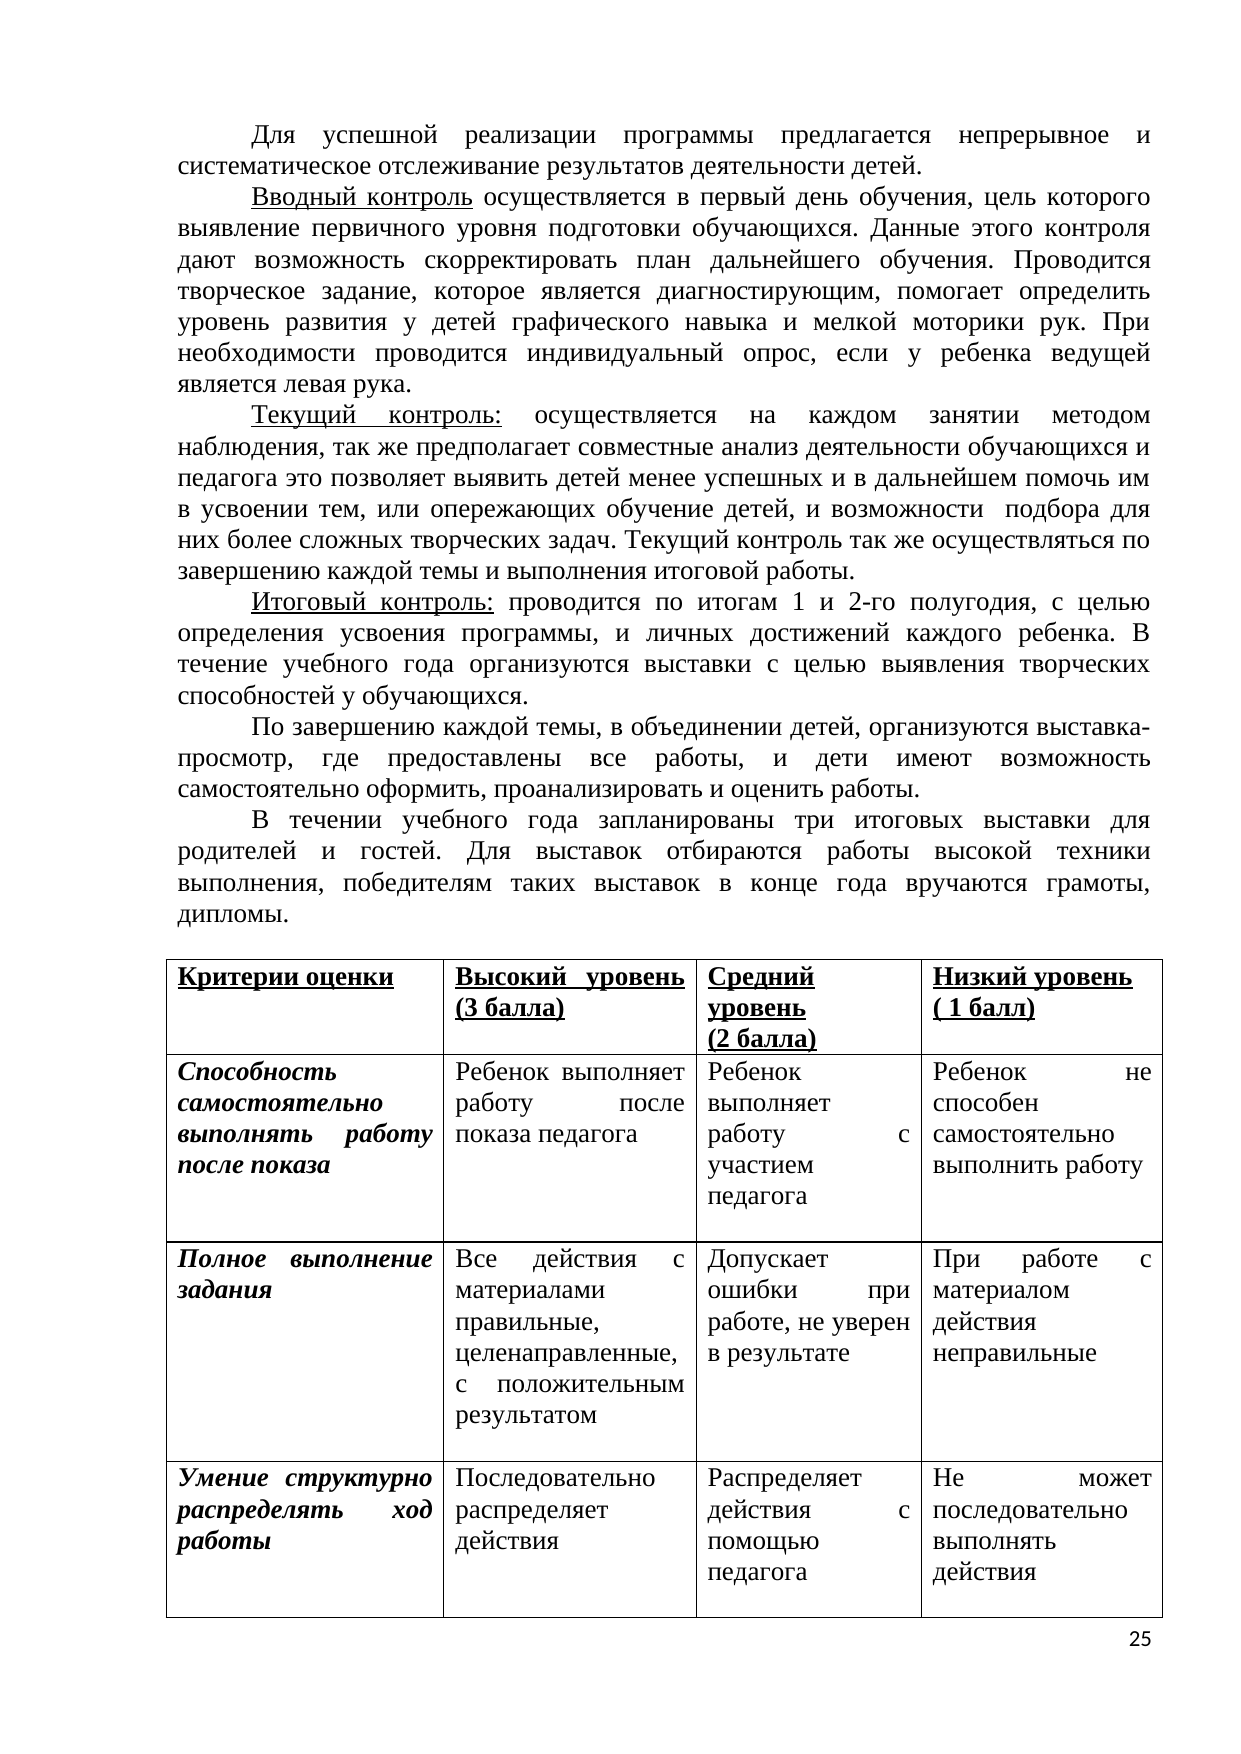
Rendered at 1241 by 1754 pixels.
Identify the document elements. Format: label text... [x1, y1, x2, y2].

table_cell Последовательно распределяет действия [444, 1462, 696, 1617]
table_cell Все действия с материалами правильные, целенаправленные, с положительным результатом [444, 1243, 696, 1461]
table_cell Ребенок выполняет работу с участием педагога [697, 1055, 921, 1241]
text Для успешной реализации программы предлагается непрерывное и систематическое отслеживание результатов деятельности детей. [177, 118, 1152, 180]
table_cell Способность самостоятельно выполнять работу после показа [167, 1055, 443, 1241]
text Текущий контроль: осуществляется на каждом занятии методом наблюдения, так же предполагает совместные анализ деятельности обучающихся и педагога это позволяет выявить детей менее успешных и в дальнейшем помочь им в усвоении тем, или опережающих обучение детей, и возможности подбора для них более сложных творческих задач. Текущий контроль так же осуществляться по завершению каждой темы и выполнения итоговой работы. [177, 398, 1152, 585]
table_cell Не может последовательно выполнять действия [922, 1462, 1162, 1617]
table_header Высокий уровень (3 балла) [444, 960, 696, 1053]
text Итоговый контроль: проводится по итогам 1 и 2-го полугодия, с целью определения усвоения программы, и личных достижений каждого ребенка. В течение учебного года организуются выставки с целью выявления творческих способностей у обучающихся. [177, 585, 1152, 710]
text По завершению каждой темы, в объединении детей, организуются выставка-просмотр, где предоставлены все работы, и дети имеют возможность самостоятельно оформить, проанализировать и оценить работы. [177, 710, 1152, 803]
table_cell Ребенок не способен самостоятельно выполнить работу [922, 1055, 1162, 1241]
table_cell Допускает ошибки при работе, не уверен в результате [697, 1243, 921, 1461]
table_header Средний уровень (2 балла) [697, 960, 921, 1053]
table_header Низкий уровень ( 1 балл) [922, 960, 1162, 1053]
table_cell Полное выполнение задания [167, 1243, 443, 1461]
table_cell Ребенок выполняет работу после показа педагога [444, 1055, 696, 1241]
table_cell Распределяет действия с помощью педагога [697, 1462, 921, 1617]
table_cell Умение структурно распределять ход работы [167, 1462, 443, 1617]
text В течении учебного года запланированы три итоговых выставки для родителей и гостей. Для выставок отбираются работы высокой техники выполнения, победителям таких выставок в конце года вручаются грамоты, дипломы. [177, 803, 1152, 928]
text Вводный контроль осуществляется в первый день обучения, цель которого выявление первичного уровня подготовки обучающихся. Данные этого контроля дают возможность скорректировать план дальнейшего обучения. Проводится творческое задание, которое является диагностирующим, помогает определить уровень развития у детей графического навыка и мелкой моторики рук. При необходимости проводится индивидуальный опрос, если у ребенка ведущей является левая рука. [177, 180, 1152, 398]
table_cell При работе с материалом действия неправильные [922, 1243, 1162, 1461]
table_header Критерии оценки [167, 960, 443, 1053]
